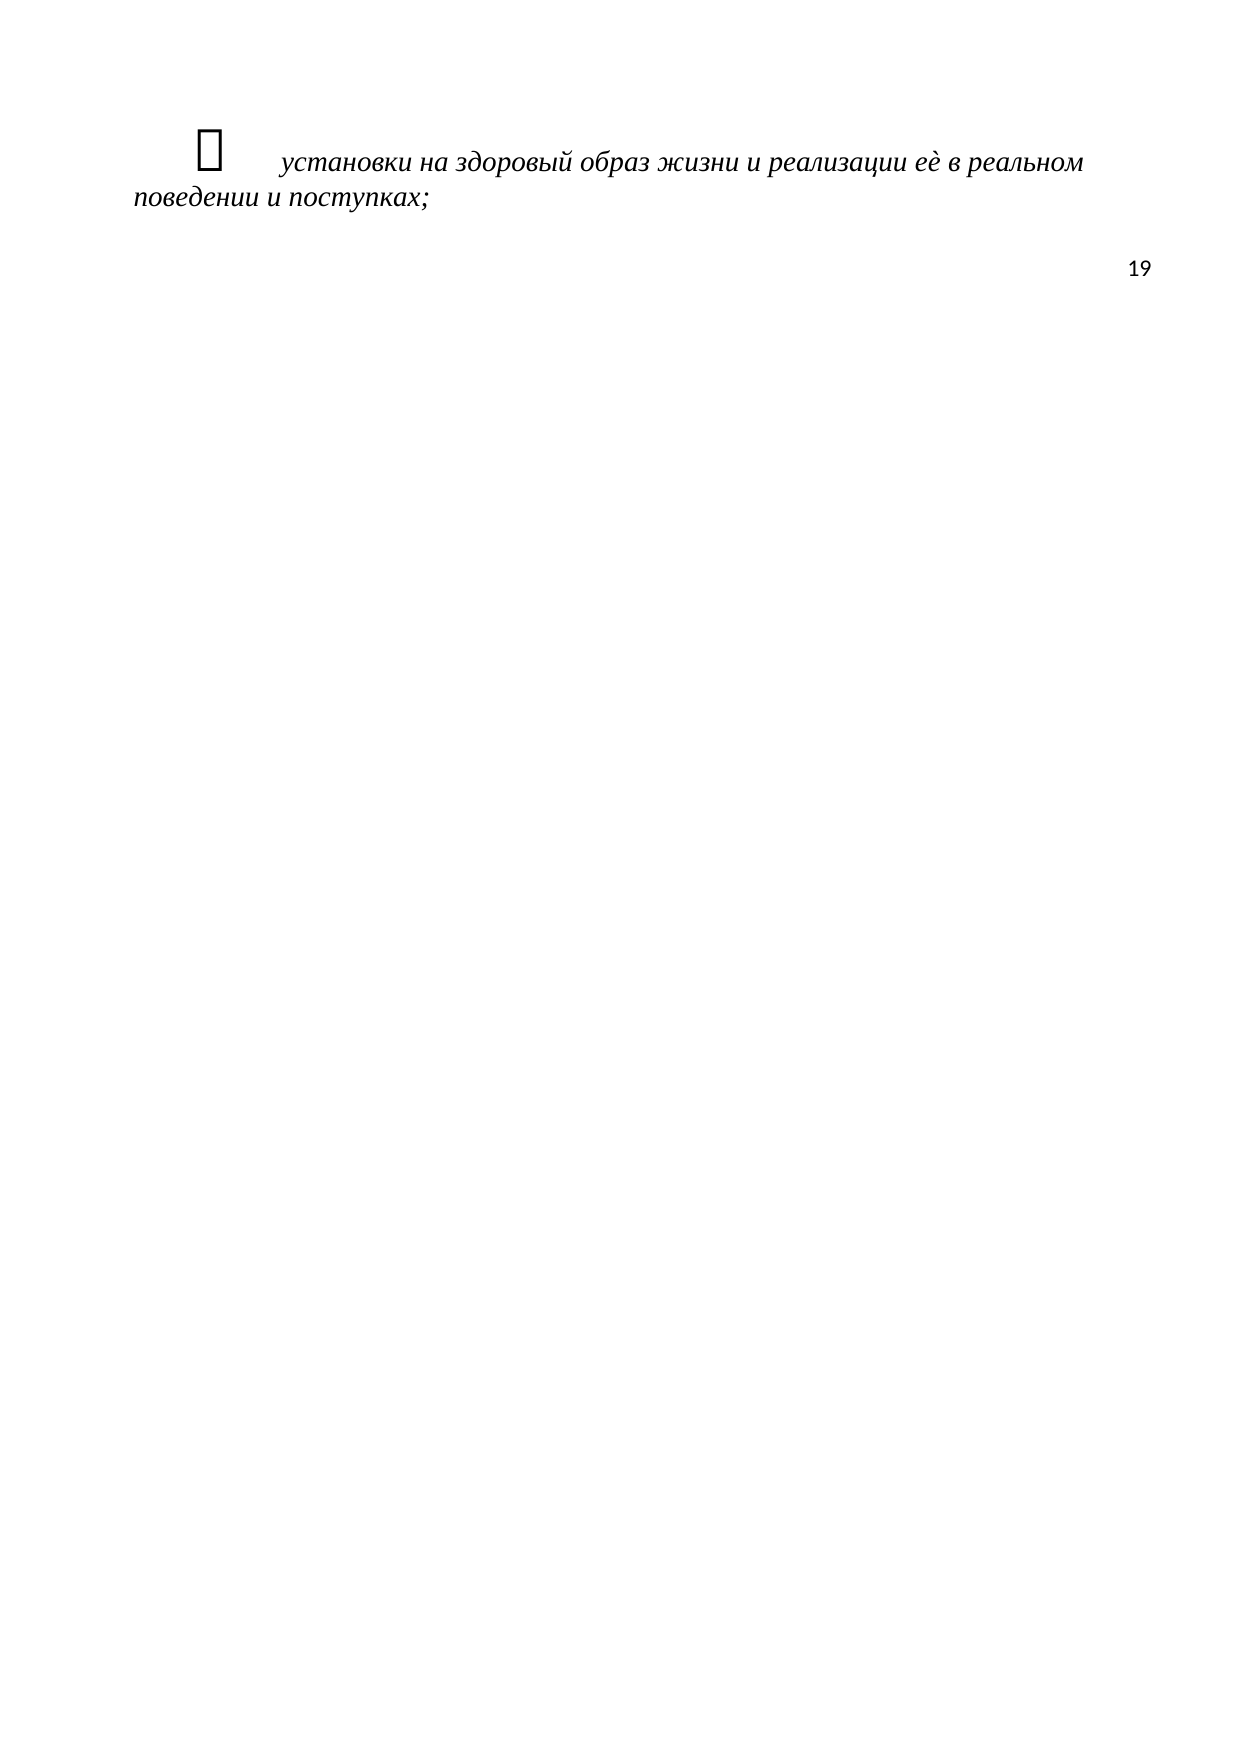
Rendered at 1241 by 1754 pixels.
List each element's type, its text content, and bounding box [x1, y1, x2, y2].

text 19 [1127, 253, 1154, 282]
list установки на здоровый образ жизни и реализации еѐ в реальном поведении и поступках; [133, 118, 1152, 212]
